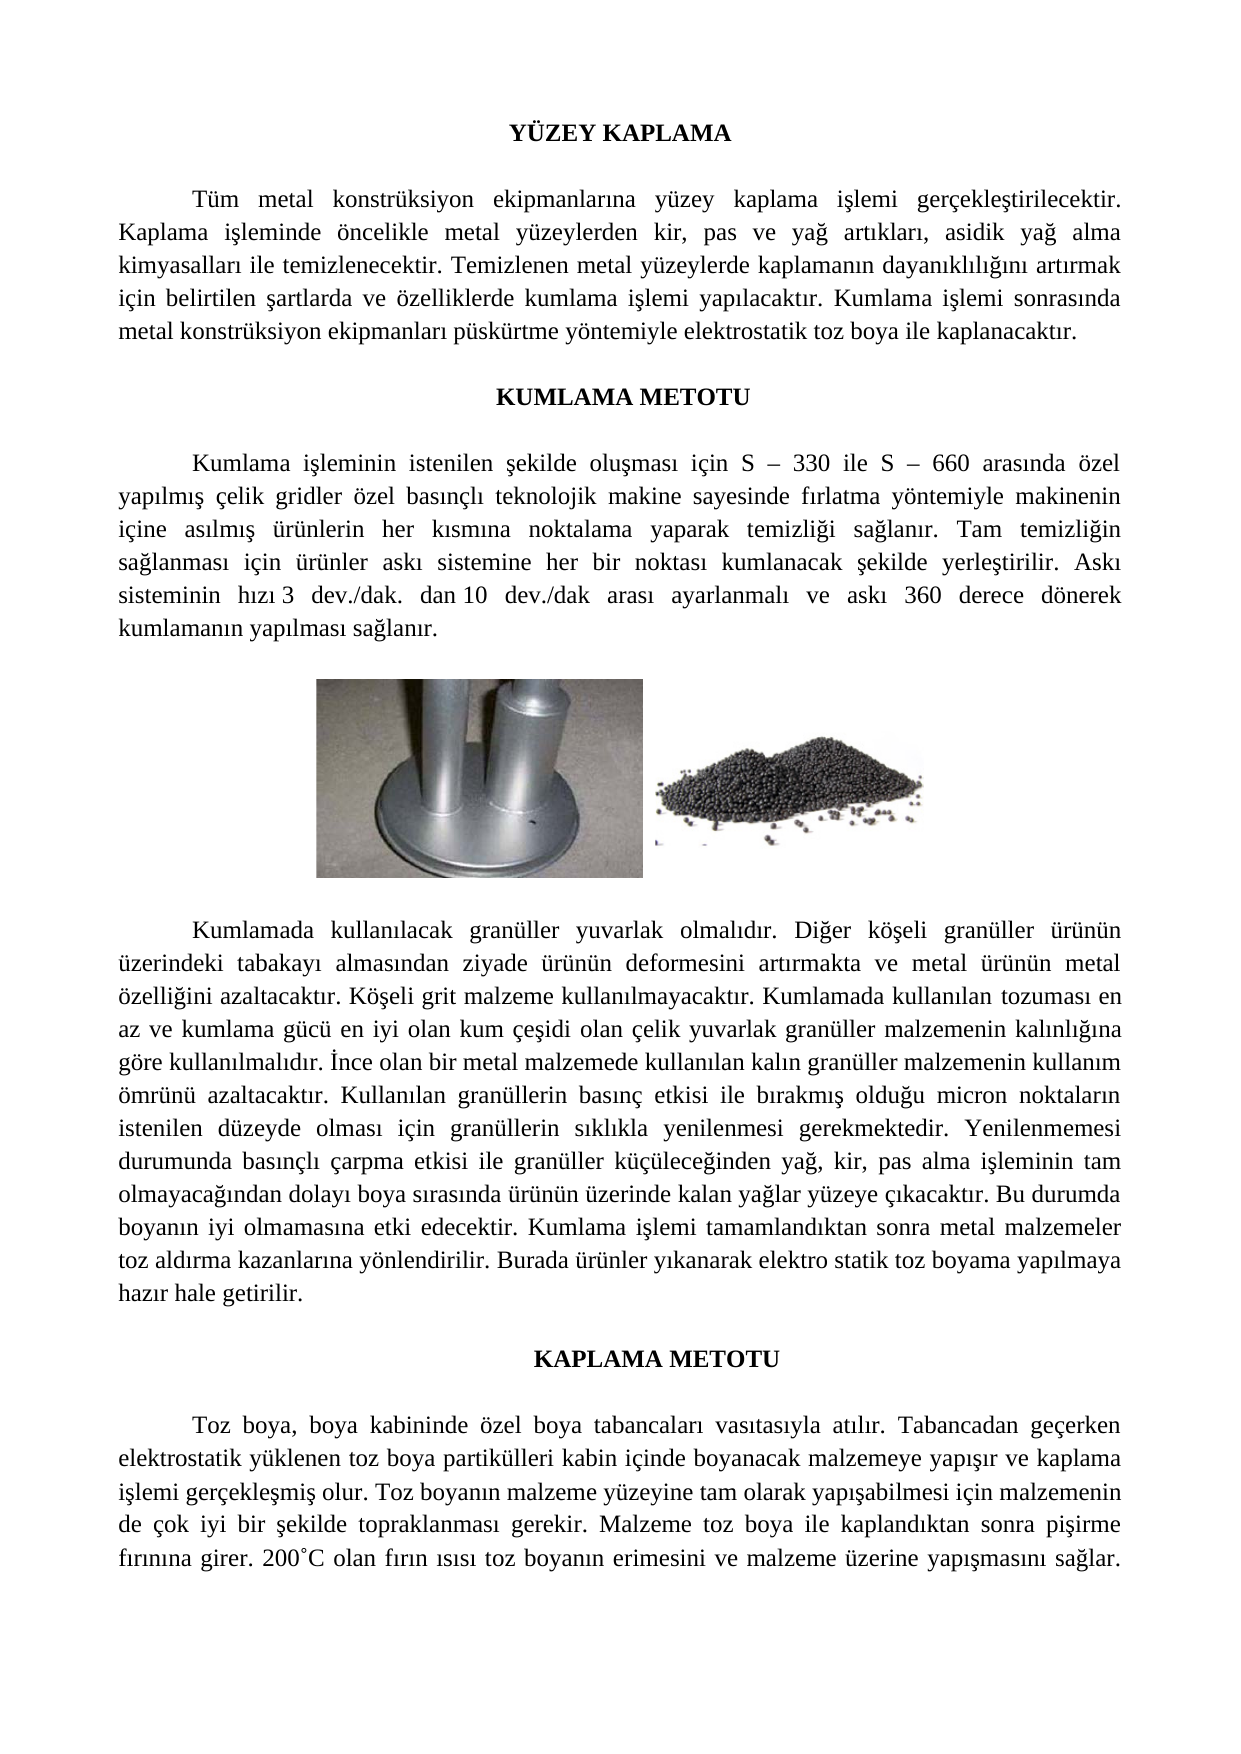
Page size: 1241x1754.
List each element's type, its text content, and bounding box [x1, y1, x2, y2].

text KUMLAMA METOTU [118, 382, 1122, 411]
picture [316, 679, 643, 878]
text Tüm metal konstrüksiyon ekipmanlarına yüzey kaplama işlemi gerçekleştirilecektir. Kaplama işleminde öncelikle metal yüzeylerden kir, pas ve yağ artıkları, asidik yağ alma kimyasalları ile temizlenecektir. Temizlenen metal yüzeylerde kaplamanın dayanıklılığını artırmak için belirtilen şartlarda ve özelliklerde kumlama işlemi yapılacaktır. Kumlama işlemi sonrasında metal konstrüksiyon ekipmanları püskürtme yöntemiyle elektrostatik toz boya ile kaplanacaktır. [118, 184, 1122, 345]
text Kumlamada kullanılacak granüller yuvarlak olmalıdır. Diğer köşeli granüller ürünün üzerindeki tabakayı almasından ziyade ürünün deformesini artırmakta ve metal ürünün metal özelliğini azaltacaktır. Köşeli grit malzeme kullanılmayacaktır. Kumlamada kullanılan tozuması en az ve kumlama gücü en iyi olan kum çeşidi olan çelik yuvarlak granüller malzemenin kalınlığına göre kullanılmalıdır. İnce olan bir metal malzemede kullanılan kalın granüller malzemenin kullanım ömrünü azaltacaktır. Kullanılan granüllerin basınç etkisi ile bırakmış olduğu micron noktaların istenilen düzeyde olması için granüllerin sıklıkla yenilenmesi gerekmektedir. Yenilenmemesi durumunda basınçlı çarpma etkisi ile granüller küçüleceğinden yağ, kir, pas alma işleminin tam olmayacağından dolayı boya sırasında ürünün üzerinde kalan yağlar yüzeye çıkacaktır. Bu durumda boyanın iyi olmamasına etki edecektir. Kumlama işlemi tamamlandıktan sonra metal malzemeler toz aldırma kazanlarına yönlendirilir. Burada ürünler yıkanarak elektro statik toz boyama yapılmaya hazır hale getirilir. [118, 915, 1122, 1307]
picture [655, 679, 924, 878]
text Kumlama işleminin istenilen şekilde oluşması için S – 330 ile S – 660 arasında özel yapılmış çelik gridler özel basınçlı teknolojik makine sayesinde fırlatma yöntemiyle makinenin içine asılmış ürünlerin her kısmına noktalama yaparak temizliği sağlanır. Tam temizliğin sağlanması için ürünler askı sistemine her bir noktası kumlanacak şekilde yerleştirilir. Askı sisteminin hızı 3 dev./dak. dan 10 dev./dak arası ayarlanmalı ve askı 360 derece dönerek kumlamanın yapılması sağlanır. [118, 448, 1122, 642]
text YÜZEY KAPLAMA [118, 118, 1122, 147]
text KAPLAMA METOTU [118, 1344, 1122, 1373]
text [118, 1411, 1122, 1571]
